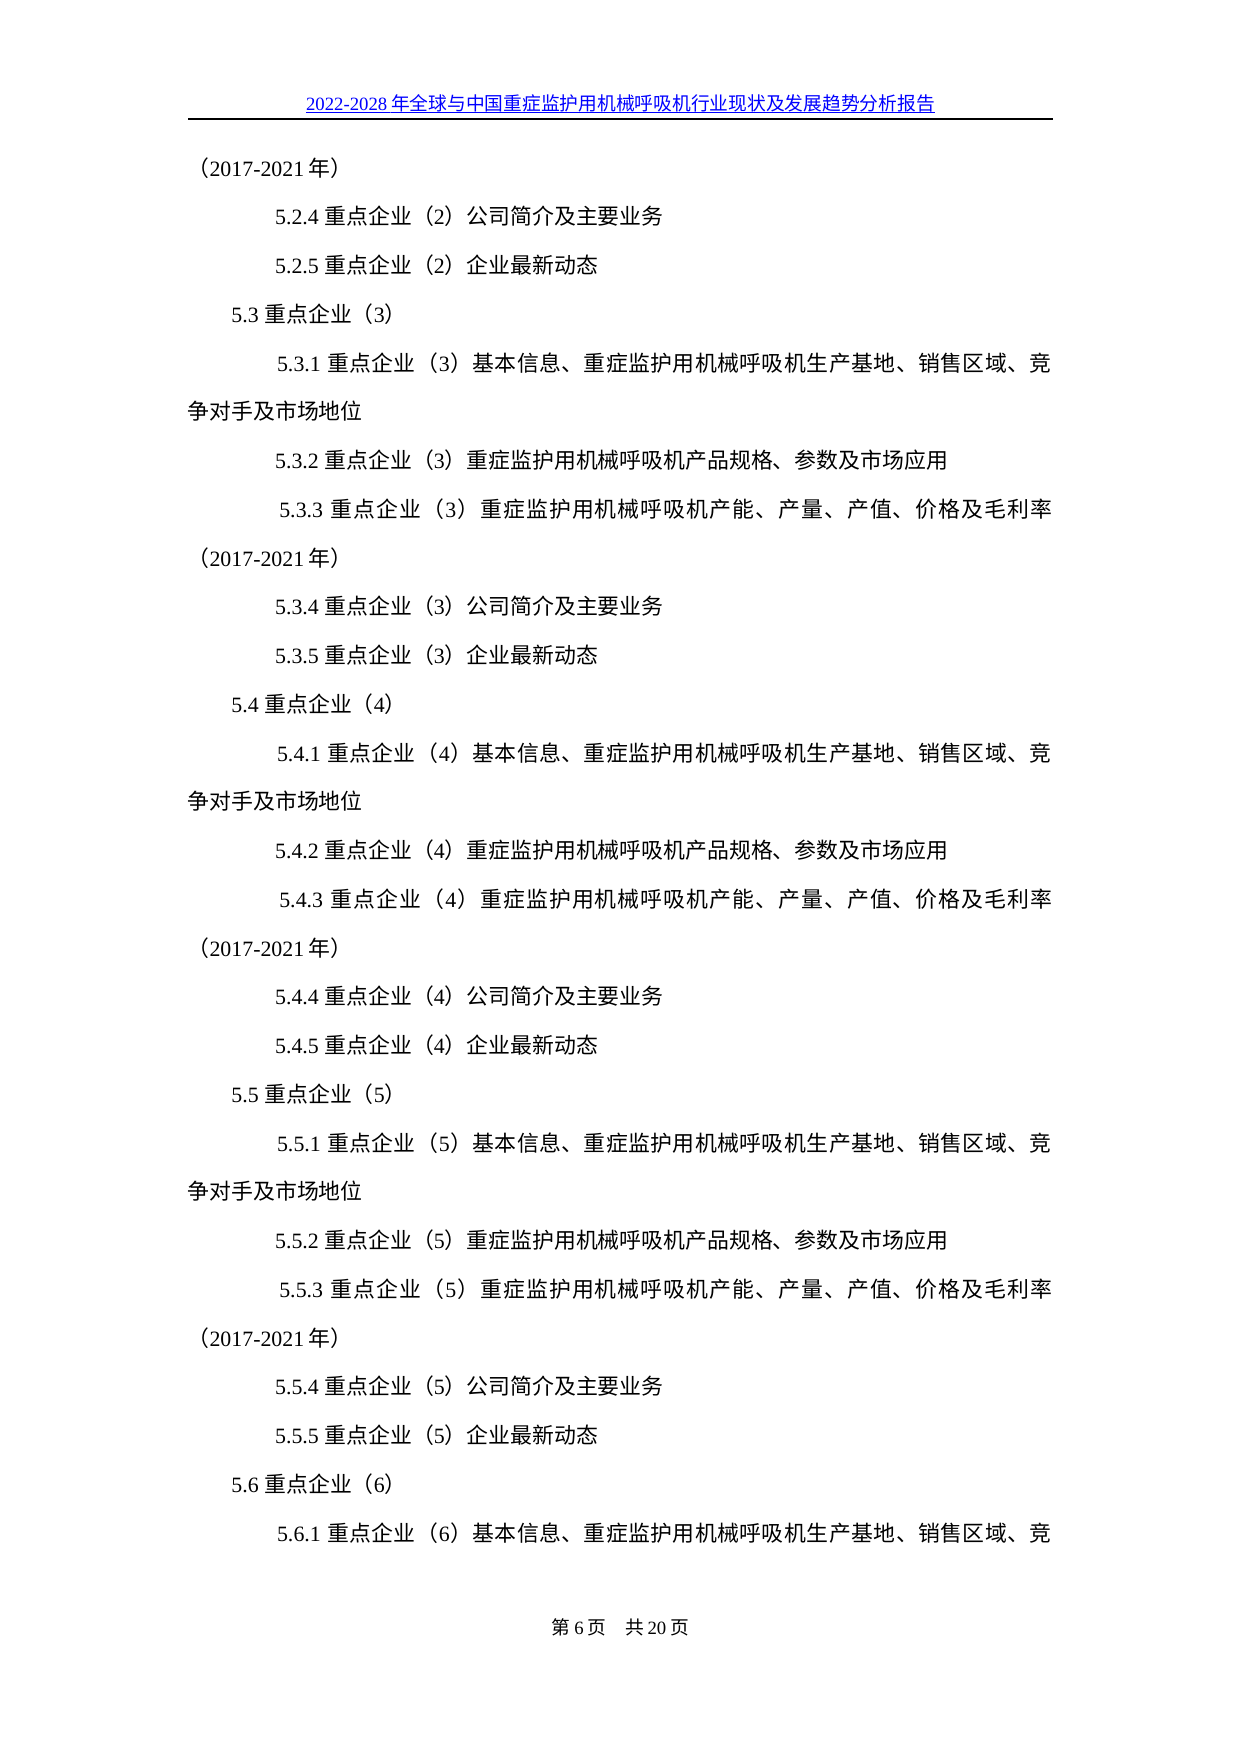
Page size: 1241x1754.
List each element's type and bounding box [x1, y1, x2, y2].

text [187, 150, 1053, 1548]
